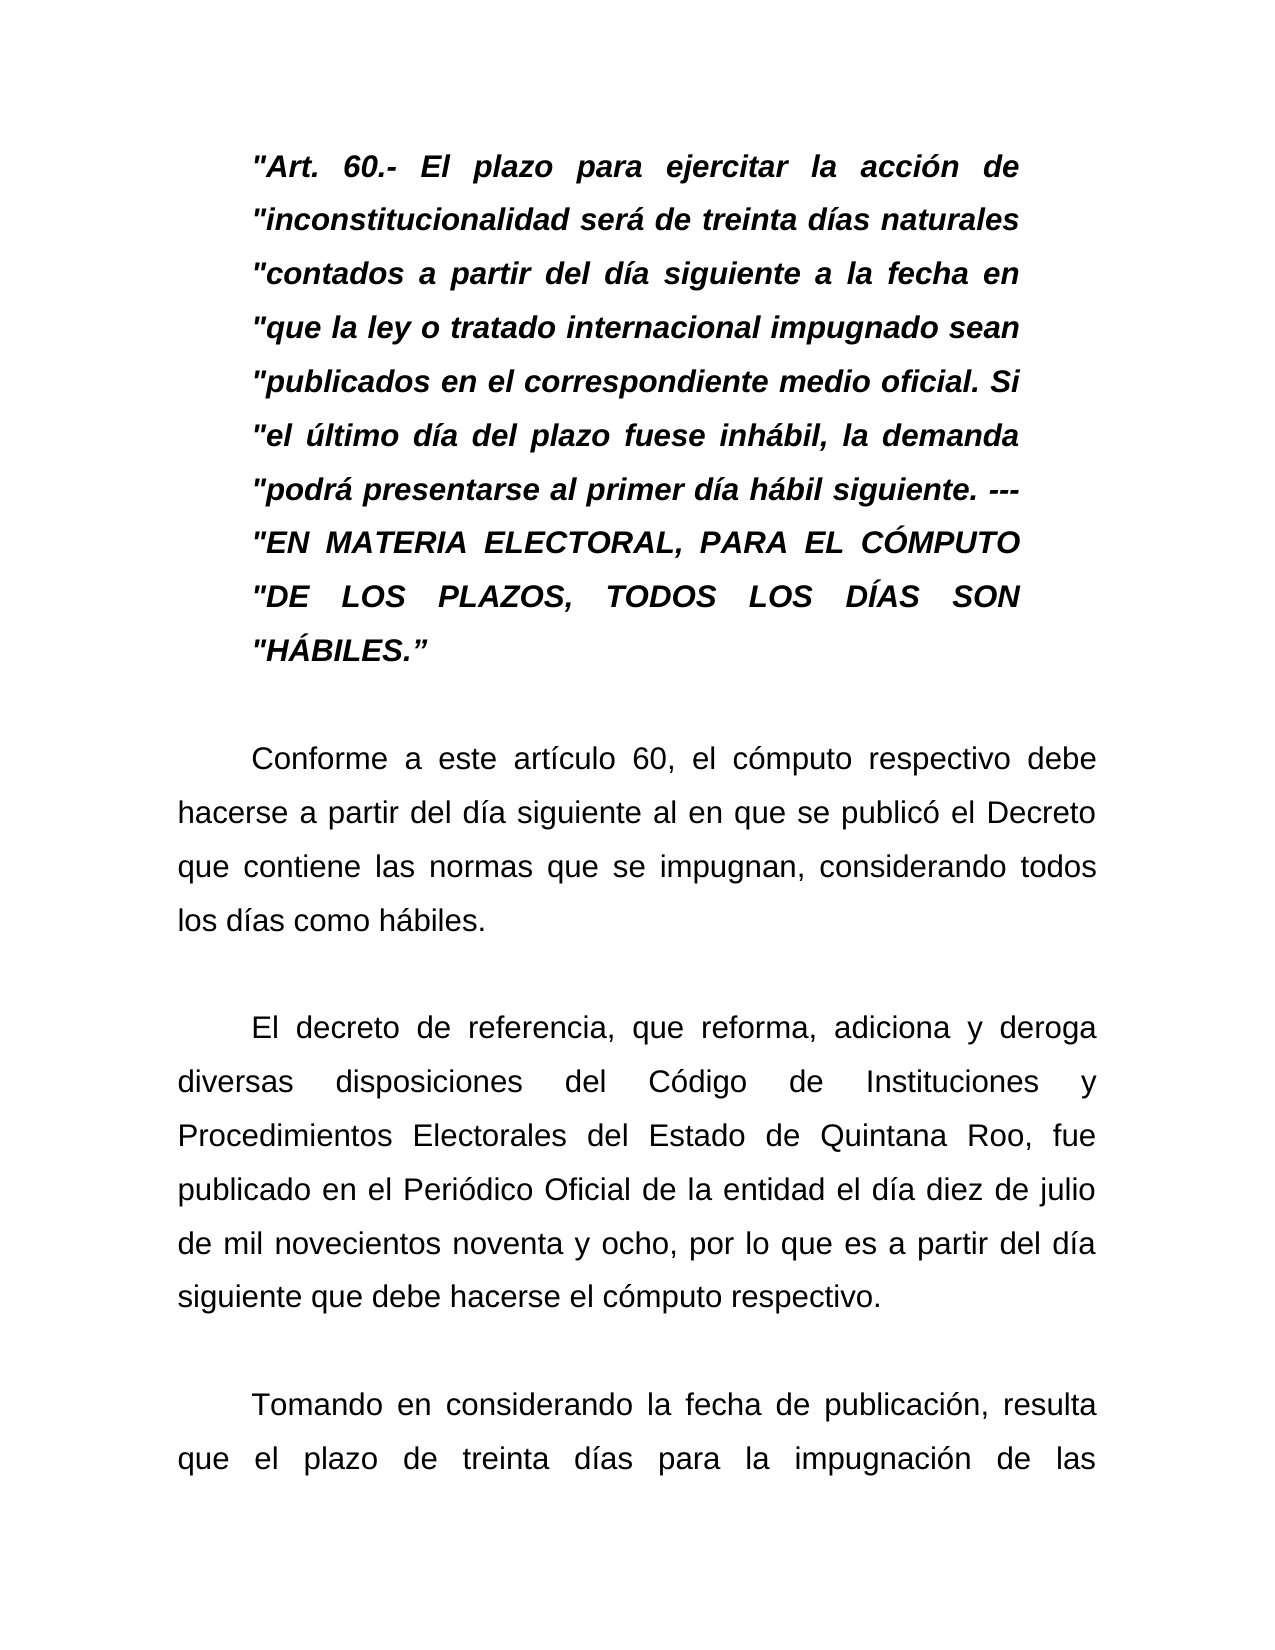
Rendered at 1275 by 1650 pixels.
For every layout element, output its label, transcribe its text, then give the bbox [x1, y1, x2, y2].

text Conforme a este artículo 60, el cómputo respectivo debe hacerse a partir del día siguiente al en que se publicó el Decreto que contiene las normas que se impugnan, considerando todos los días como hábiles. [177, 740, 1098, 937]
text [177, 1386, 1098, 1476]
text El decreto de referencia, que reforma, adiciona y deroga diversas disposiciones del Código de Instituciones y Procedimientos Electorales del Estado de Quintana Roo, fue publicado en el Periódico Oficial de la entidad el día diez de julio de mil novecientos noventa y ocho, por lo que es a partir del día siguiente que debe hacerse el cómputo respectivo. [177, 1009, 1098, 1314]
text "Art. 60.- El plazo para ejercitar la acción de "inconstitucionalidad será de treinta días naturales "contados a partir del día siguiente a la fecha en "que la ley o tratado internacional impugnado sean "publicados en el correspondiente medio oficial. Si "el último día del plazo fuese inhábil, la demanda "podrá presentarse al primer día hábil siguiente. --- "EN MATERIA ELECTORAL, PARA EL CÓMPUTO "DE LOS PLAZOS, TODOS LOS DÍAS SON "HÁBILES.” [251, 148, 1024, 668]
